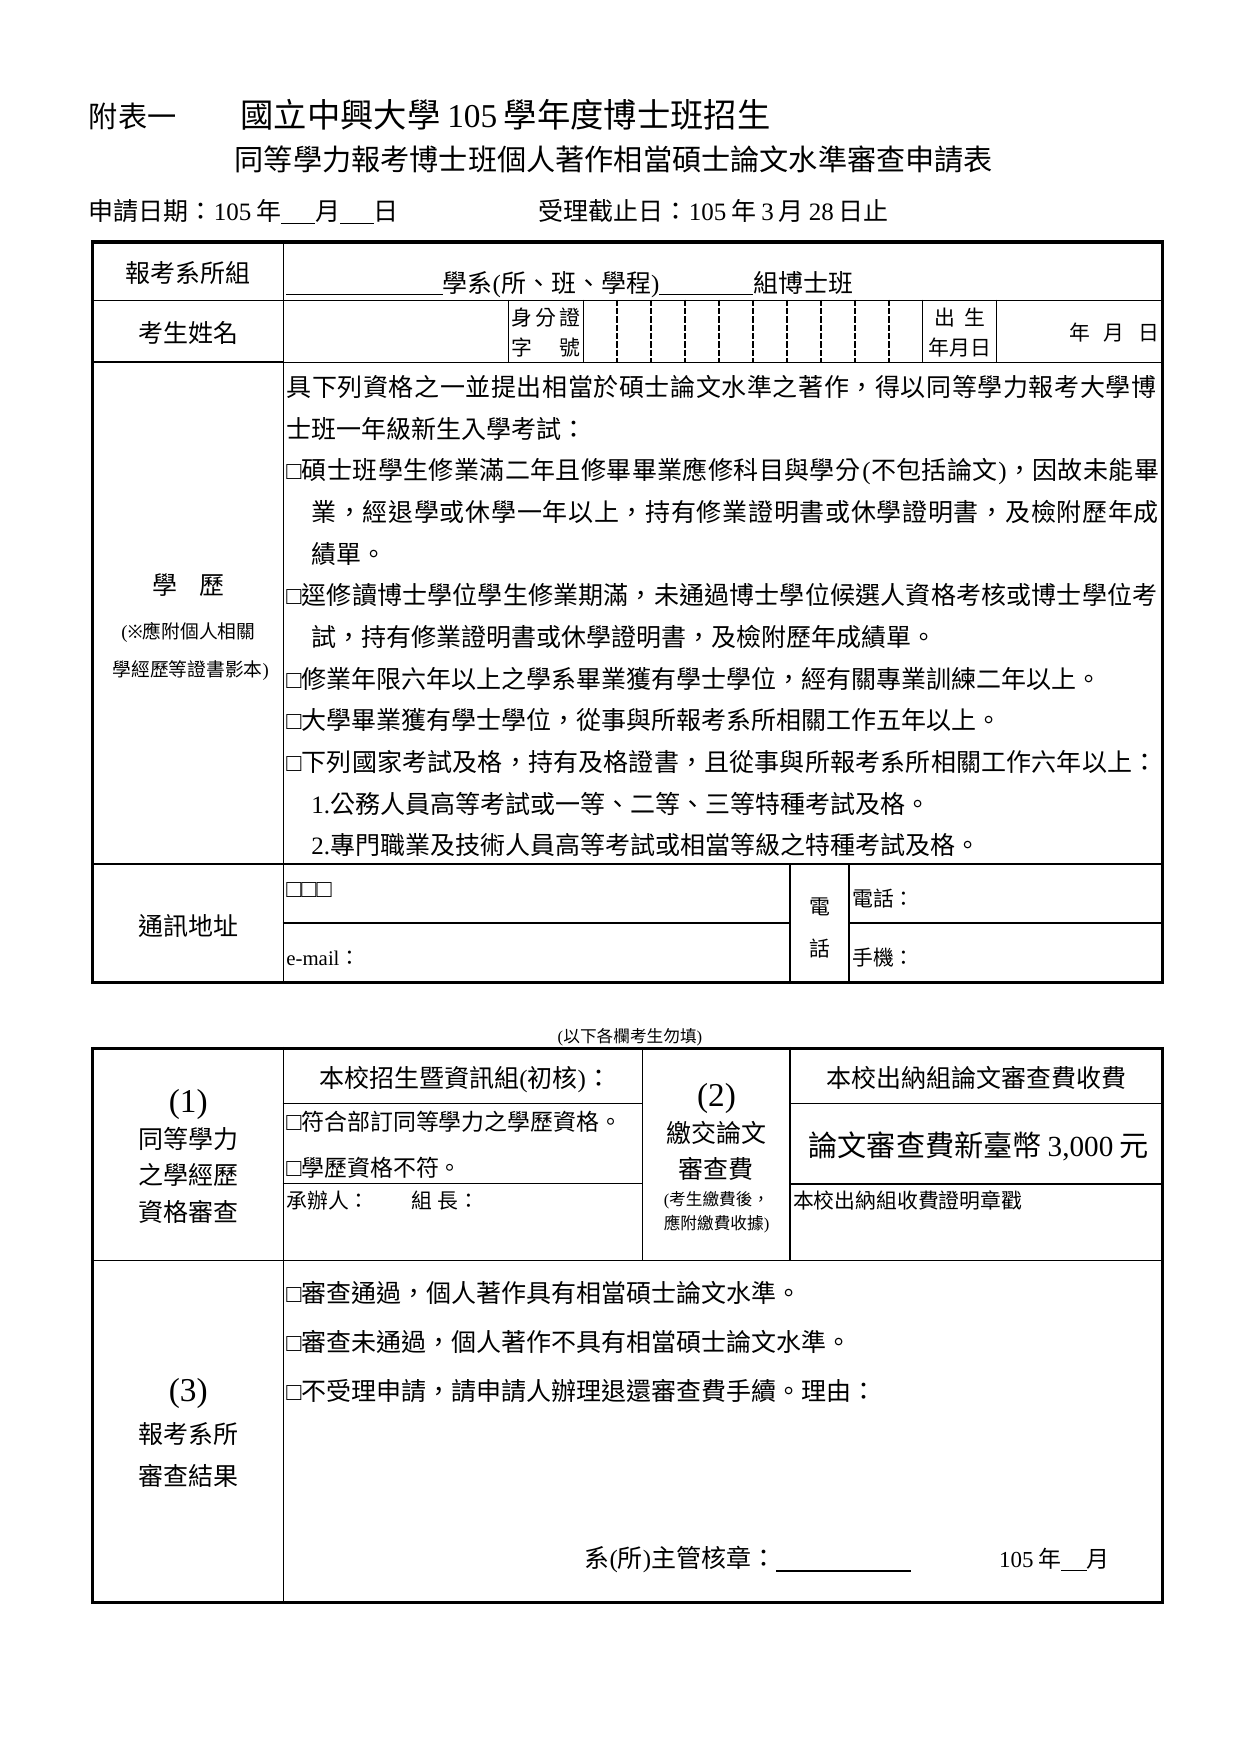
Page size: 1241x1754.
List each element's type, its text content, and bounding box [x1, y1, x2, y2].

table_cell 本校招生暨資訊組(初核)： [284, 1050, 642, 1103]
table_cell 電話： [850, 865, 1161, 922]
table_cell (2) 繳交論文 審查費 (考生繳費後， 應附繳費收據) [643, 1050, 789, 1260]
table_cell (以下各欄考生勿填) [93, 984, 1162, 1047]
table_cell [651, 301, 685, 361]
table_cell 學 歷 (※應附個人相關 學經歷等證書影本) [94, 363, 283, 863]
text 同等學力報考博士班個人著作相當碩士論文水準審查申請表 [89, 137, 1167, 179]
table_cell [787, 301, 821, 361]
table_cell 本校出納組論文審查費收費 [791, 1050, 1161, 1103]
table_cell □審查通過，個人著作具有相當碩士論文水準。 □審查未通過，個人著作不具有相當碩士論文水準。 □不受理申請，請申請人辦理退還審查費手續。理由： 系(所)主管核章： 105年 月 [284, 1261, 1161, 1601]
table_cell [753, 301, 787, 361]
table_cell (3) 報考系所 審查結果 [94, 1261, 283, 1601]
table_cell 具下列資格之一並提出相當於碩士論文水準之著作，得以同等學力報考大學博士班一年級新生入學考試： □碩士班學生修業滿二年且修畢畢業應修科目與學分(不包括論文)，因故未能畢業，經退學或休學一年以上，持有修業證明書或休學證明書，及檢附歷年成績單。 □逕修讀博士學位學生修業期滿，未通過博士學位候選人資格考核或博士學位考試，持有修業證明書或休學證明書，及檢附歷年成績單。 □修業年限六年以上之學系畢業獲有學士學位，經有關專業訓練二年以上。 □大學畢業獲有學士學位，從事與所報考系所相關工作五年以上。 □下列國家考試及格，持有及格證書，且從事與所報考系所相關工作六年以上：1.公務人員高等考試或一等、二等、三等特種考試及格。 2.專門職業及技術人員高等考試或相當等級之特種考試及格。 [284, 363, 1161, 863]
table_header 報考系所組 [94, 244, 283, 299]
table_cell 電 話 [791, 865, 848, 981]
table_cell 承辦人： 組 長： [284, 1184, 642, 1260]
table_cell e-mail： [284, 924, 789, 981]
table_header 學系(所、班、學程) 組博士班 [284, 244, 1161, 299]
text 附表一 國立中興大學105學年度博士班招生 [89, 89, 1167, 137]
table_cell [855, 301, 889, 361]
text 申請日期：105年 月 日 受理截止日：105年3月28日止 [89, 192, 1167, 228]
table_cell (1) 同等學力 之學經歷 資格審查 [94, 1050, 283, 1260]
table_cell 通訊地址 [94, 865, 283, 981]
table_cell 年 月 日 [997, 301, 1161, 361]
table_cell 手機： [850, 924, 1161, 981]
table_cell [719, 301, 753, 361]
table_cell [617, 301, 651, 361]
table_cell [584, 301, 617, 361]
table_cell [685, 301, 719, 361]
table_cell 論文審查費新臺幣3,000元 [791, 1104, 1161, 1183]
table_cell [284, 301, 508, 361]
table_cell [889, 301, 922, 361]
table_cell 考生姓名 [94, 301, 283, 361]
table_cell 本校出納組收費證明章戳 [791, 1185, 1161, 1260]
table_cell 出 生 年月日 [923, 301, 996, 361]
table_cell [821, 301, 855, 361]
table_cell □符合部訂同等學力之學歷資格。 □學歷資格不符。 [284, 1104, 642, 1183]
table_cell □□□ [284, 865, 789, 922]
table_cell 身分證字號 [509, 301, 583, 361]
